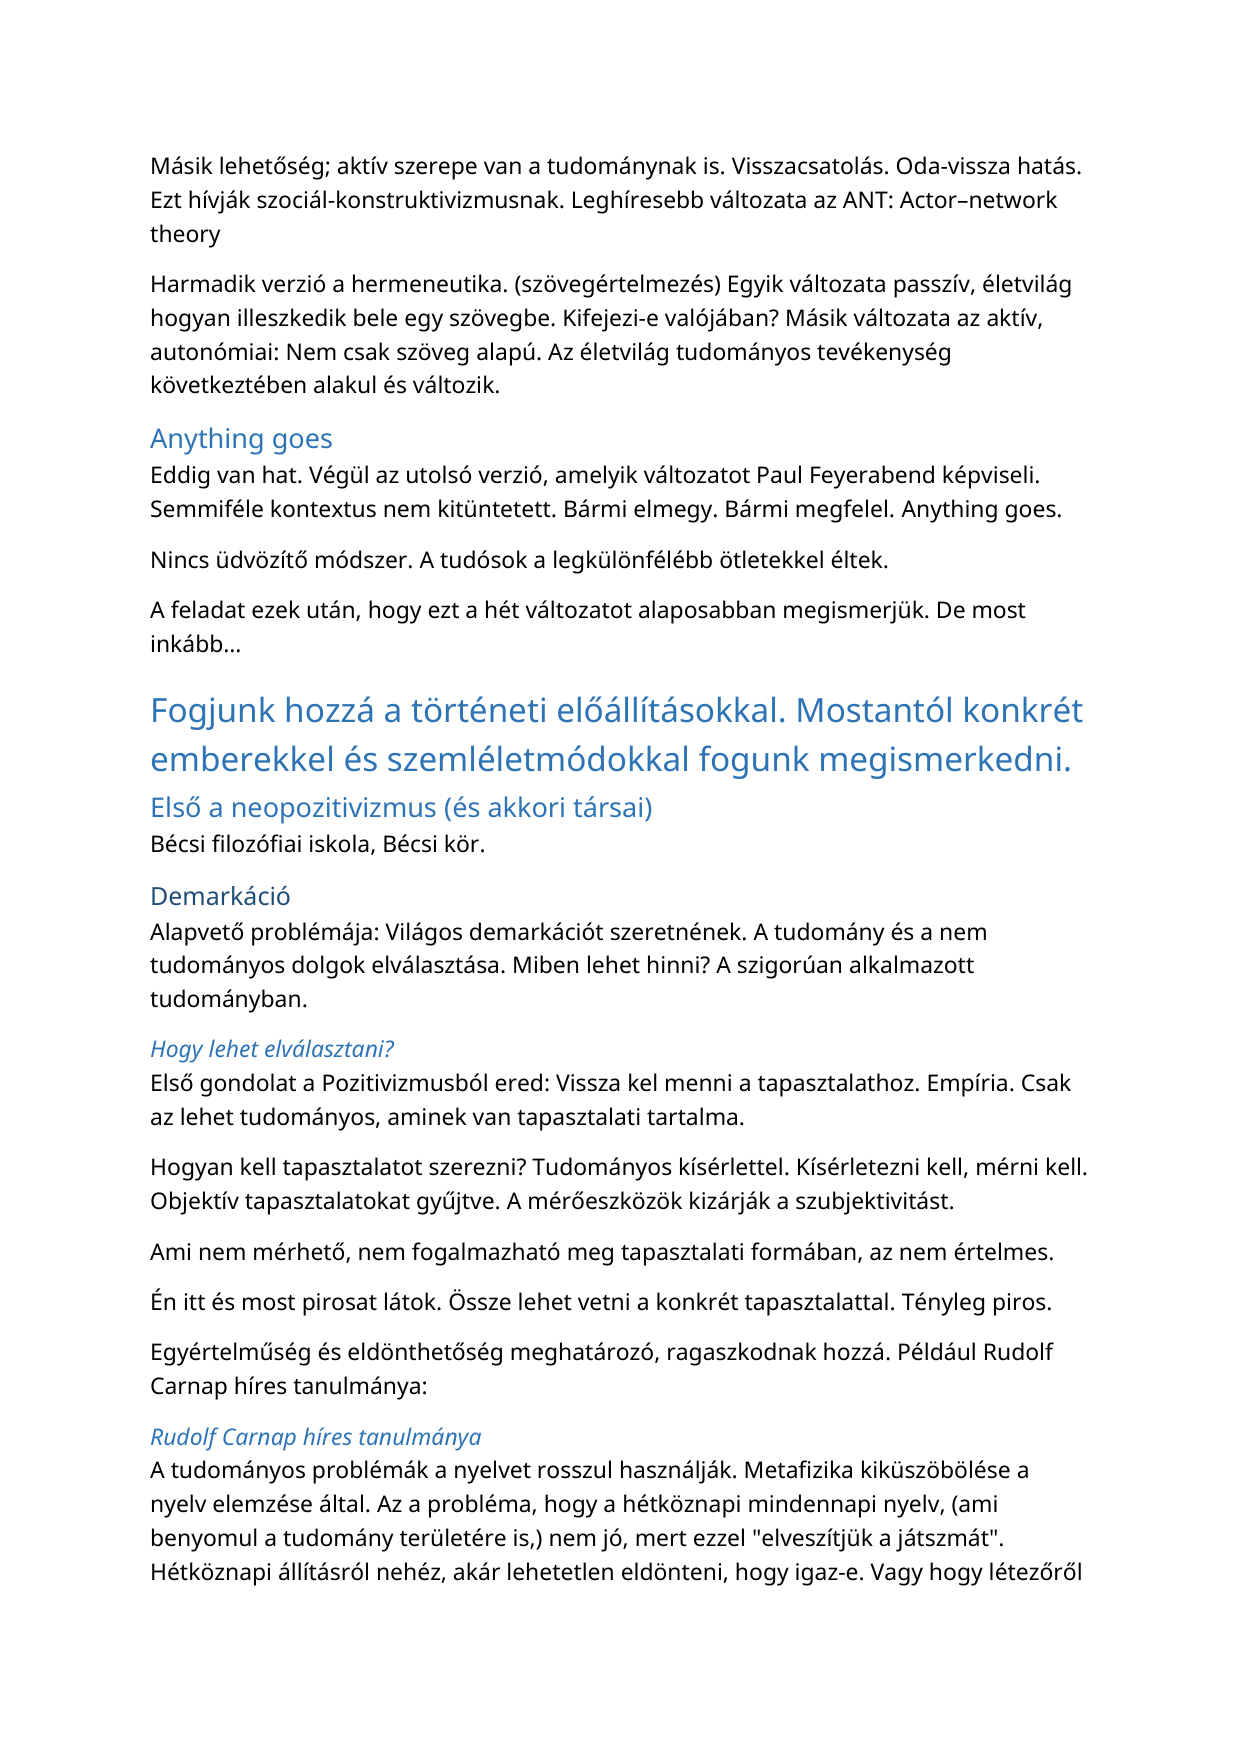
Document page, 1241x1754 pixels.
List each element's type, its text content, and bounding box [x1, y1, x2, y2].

text Nincs üdvözítő módszer. A tudósok a legkülönfélébb ötletekkel éltek. [150, 543, 1090, 575]
text Harmadik verzió a hermeneutika. (szövegértelmezés) Egyik változata passzív, életvilág hogyan illeszkedik bele egy szövegbe. Kifejezi-e valójában? Másik változata az aktív, autonómiai: Nem csak szöveg alapú. Az életvilág tudományos tevékenység következtében alakul és változik. [150, 268, 1090, 400]
text Egyértelműség és eldönthetőség meghatározó, ragaszkodnak hozzá. Például Rudolf Carnap híres tanulmánya: [150, 1336, 1090, 1401]
subtitle Hogy lehet elválasztani? [150, 1033, 1090, 1065]
subtitle Fogjunk hozzá a történeti előállításokkal. Mostantól konkrét emberekkel és szemléletmódokkal fogunk megismerkedni. [150, 686, 1090, 781]
text Első gondolat a Pozitivizmusból ered: Vissza kel menni a tapasztalathoz. Empíria. Csak az lehet tudományos, aminek van tapasztalati tartalma. [150, 1067, 1090, 1132]
text Másik lehetőség; aktív szerepe van a tudománynak is. Visszacsatolás. Oda-vissza hatás. Ezt hívják szociál-konstruktivizmusnak. Leghíresebb változata az ANT: Actor–network theory [150, 150, 1090, 249]
subtitle Első a neopozitivizmus (és akkori társai) [150, 788, 1090, 825]
subtitle Rudolf Carnap híres tanulmánya [150, 1421, 1090, 1452]
text Eddig van hat. Végül az utolsó verzió, amelyik változatot Paul Feyerabend képviseli. Semmiféle kontextus nem kitüntetett. Bármi elmegy. Bármi megfelel. Anything goes. [150, 459, 1090, 524]
text A feladat ezek után, hogy ezt a hét változatot alaposabban megismerjük. De most inkább… [150, 594, 1090, 659]
text Bécsi filozófiai iskola, Bécsi kör. [150, 828, 1090, 859]
subtitle Demarkáció [150, 879, 1090, 913]
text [150, 1454, 1090, 1587]
text Hogyan kell tapasztalatot szerezni? Tudományos kísérlettel. Kísérletezni kell, mérni kell. Objektív tapasztalatokat gyűjtve. A mérőeszközök kizárják a szubjektivitást. [150, 1151, 1090, 1216]
subtitle Anything goes [150, 419, 1090, 456]
text Ami nem mérhető, nem fogalmazható meg tapasztalati formában, az nem értelmes. [150, 1236, 1090, 1267]
text Én itt és most pirosat látok. Össze lehet vetni a konkrét tapasztalattal. Tényleg piros. [150, 1286, 1090, 1317]
text Alapvető problémája: Világos demarkációt szeretnének. A tudomány és a nem tudományos dolgok elválasztása. Miben lehet hinni? A szigorúan alkalmazott tudományban. [150, 916, 1090, 1014]
